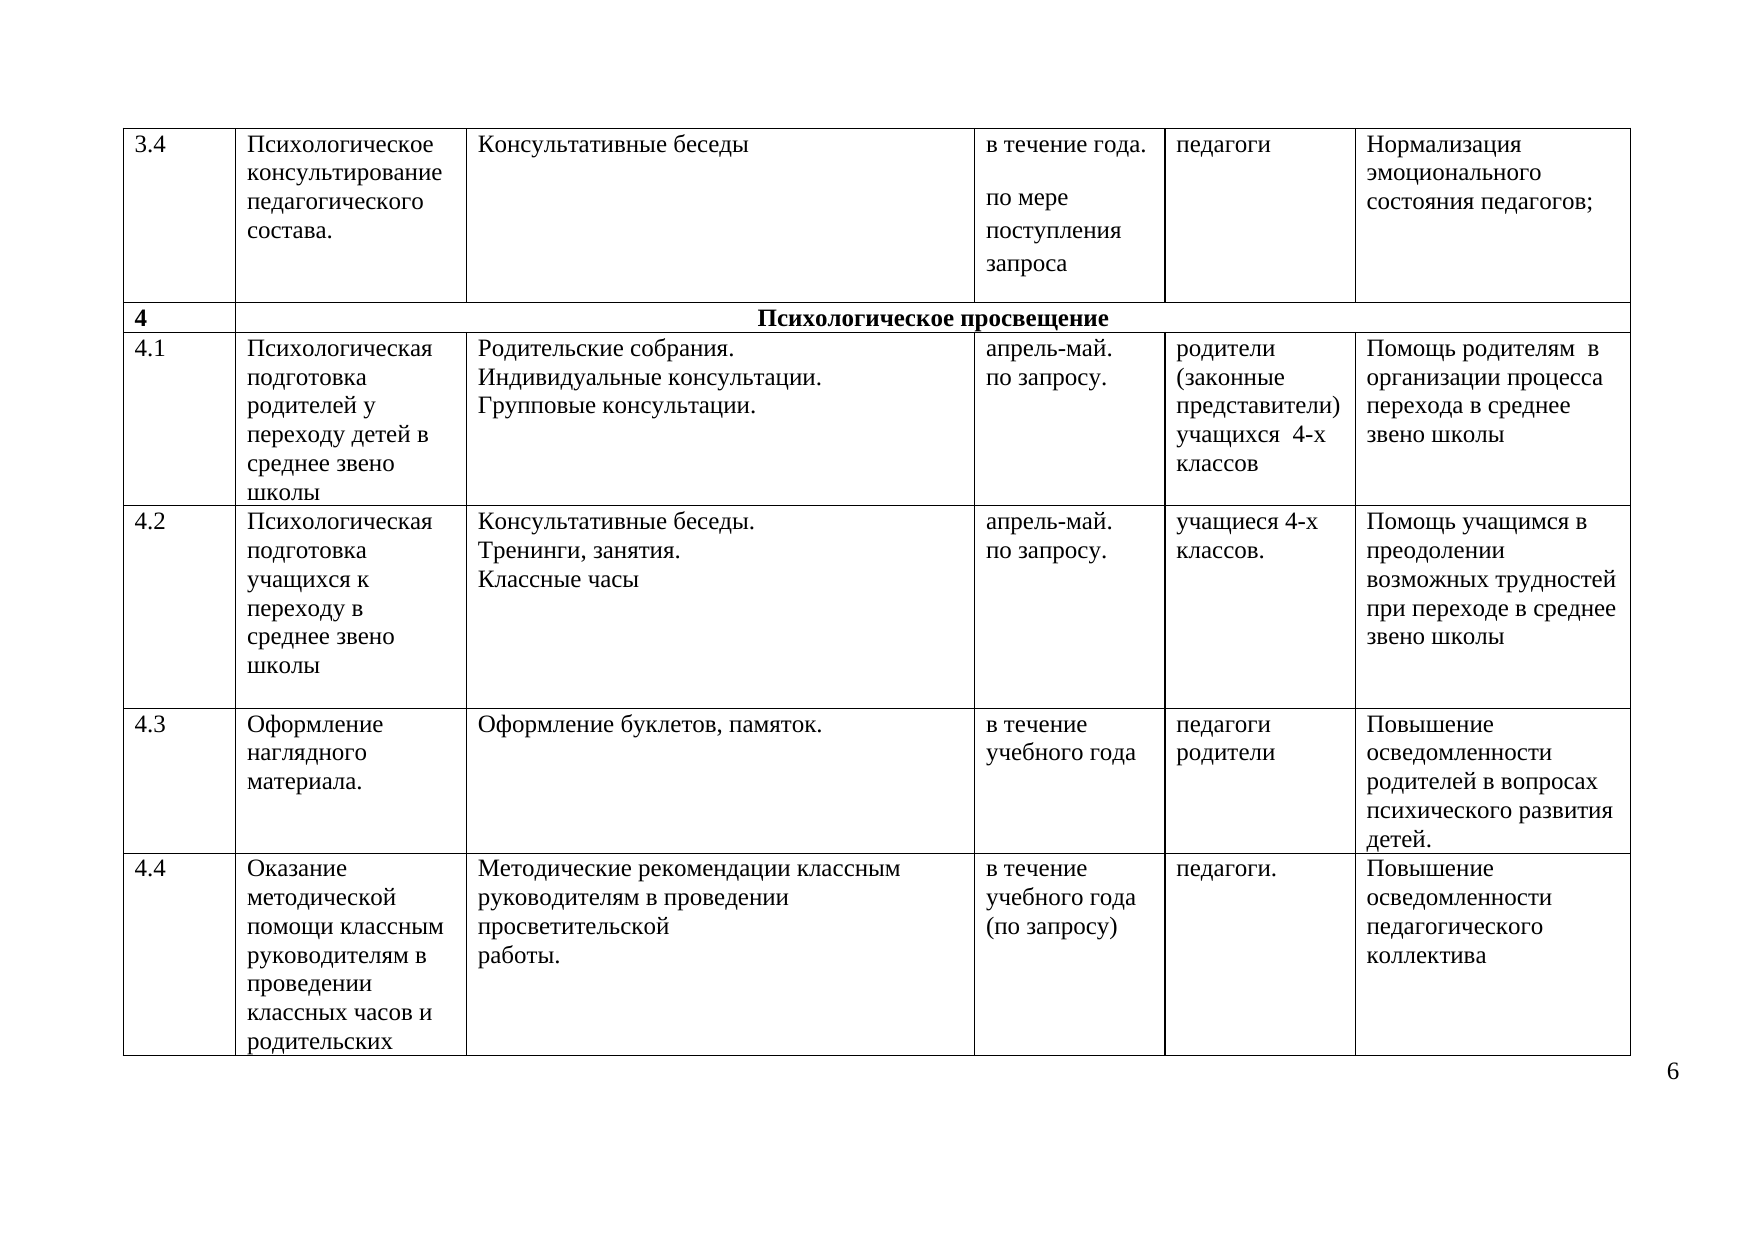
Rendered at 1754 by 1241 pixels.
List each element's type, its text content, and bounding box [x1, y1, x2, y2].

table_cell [467, 854, 974, 1055]
table_cell Оказание методической помощи классным руководителям в проведении классных часов и родительских собраний [236, 854, 466, 1055]
table_cell родители (законные представители) учащихся 4-х классов [1166, 333, 1355, 505]
table_cell Повышение осведомленности родителей в вопросах психического развития детей. [1356, 709, 1630, 852]
table_cell апрель-май. по запросу. [975, 333, 1164, 505]
table_cell Психологическое консультирование педагогического состава. [236, 129, 466, 302]
table_cell 4.3 [124, 709, 235, 852]
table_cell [1356, 854, 1630, 1055]
table_cell 4.2 [124, 506, 235, 708]
table_cell Психологическое просвещение [236, 303, 1630, 332]
table_cell Психологическая подготовка родителей у переходу детей в среднее звено школы [236, 333, 466, 505]
table_cell Родительские собрания. Индивидуальные консультации. Групповые консультации. [467, 333, 974, 505]
table_cell 4.1 [124, 333, 235, 505]
table_cell 3.4 [124, 129, 235, 302]
table_cell 4.4 [124, 854, 235, 1055]
table_cell апрель-май. по запросу. [975, 506, 1164, 708]
table_cell педагоги [1166, 129, 1355, 302]
table_cell в течение учебного года [975, 709, 1164, 852]
table_cell педагоги. [1166, 854, 1355, 1055]
table_cell Оформление буклетов, памяток. [467, 709, 974, 852]
table_cell Помощь учащимся в преодолении возможных трудностей при переходе в среднее звено школы [1356, 506, 1630, 708]
table_cell Нормализация эмоционального состояния педагогов; [1356, 129, 1630, 302]
table_cell 4 [124, 303, 235, 332]
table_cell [975, 854, 1164, 1055]
table_cell учащиеся 4-х классов. [1166, 506, 1355, 708]
table_cell Консультативные беседы [467, 129, 974, 302]
table_cell Психологическая подготовка учащихся к переходу в среднее звено школы [236, 506, 466, 708]
table_cell Консультативные беседы. Тренинги, занятия. Классные часы [467, 506, 974, 708]
table_cell педагоги родители [1166, 709, 1355, 852]
table_cell в течение года. по мере поступления запроса [975, 129, 1164, 302]
table_cell Оформление наглядного материала. [236, 709, 466, 852]
table_cell Помощь родителям в организации процесса перехода в среднее звено школы [1356, 333, 1630, 505]
